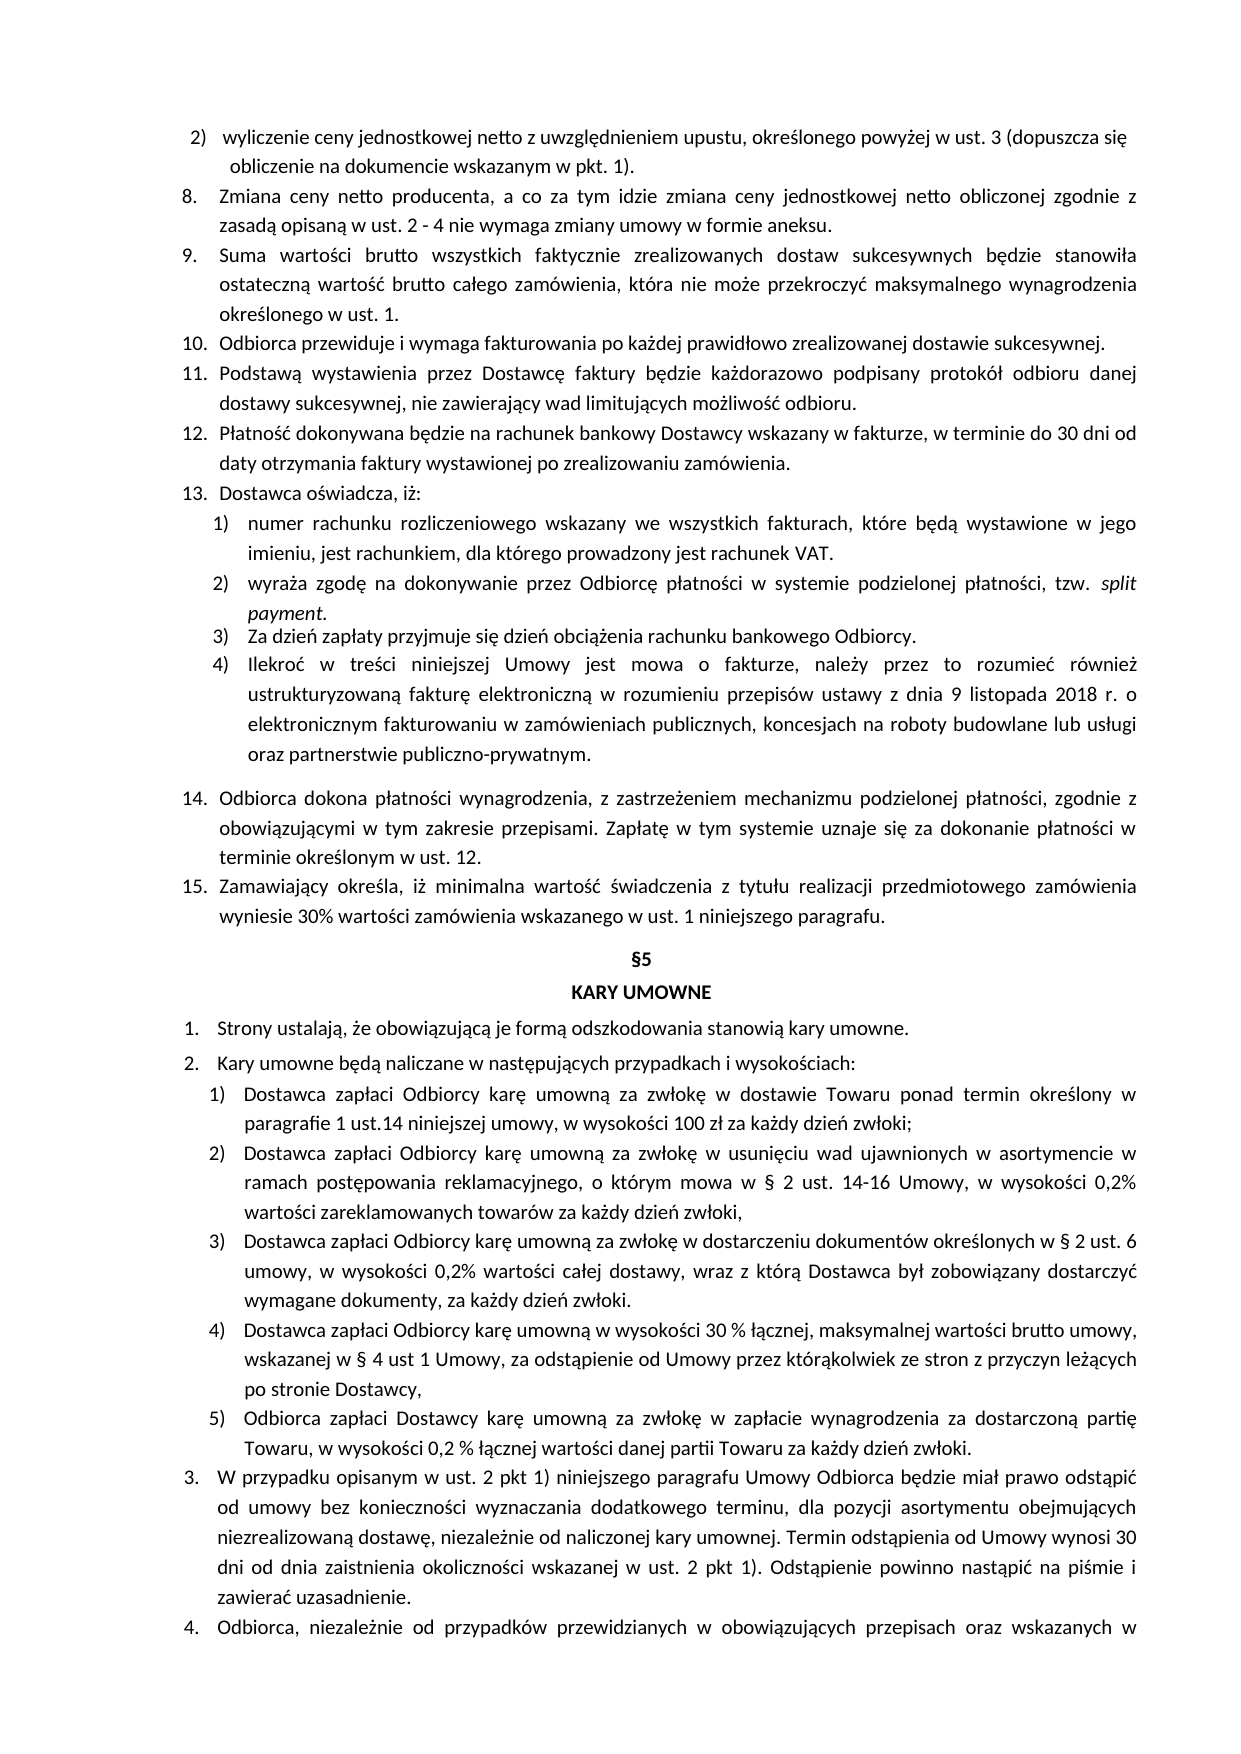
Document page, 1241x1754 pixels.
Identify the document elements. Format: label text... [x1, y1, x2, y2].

list Kary umowne będą naliczane w następujących przypadkach i wysokościach: [184, 1042, 1138, 1078]
list Dostawca zapłaci Odbiorcy karę umowną za zwłokę w usunięciu wad ujawnionych w asortymencie w ramach postępowania reklamacyjnego, o którym mowa w § 2 ust. 14-16 Umowy, w wysokości 0,2% wartości zareklamowanych towarów za każdy dzień zwłoki, [209, 1137, 1138, 1225]
list Podstawą wystawienia przez Dostawcę faktury będzie każdorazowo podpisany protokół odbioru danej dostawy sukcesywnej, nie zawierający wad limitujących możliwość odbioru. [182, 357, 1138, 417]
list Dostawca oświadcza, iż: [182, 477, 1138, 507]
list Strony ustalają, że obowiązującą je formą odszkodowania stanowią kary umowne. [184, 1007, 1138, 1042]
list wyraża zgodę na dokonywanie przez Odbiorcę płatności w systemie podzielonej płatności, tzw. split payment. [212, 567, 1138, 627]
list Zmiana ceny netto producenta, a co za tym idzie zmiana ceny jednostkowej netto obliczonej zgodnie z zasadą opisaną w ust. 2 - 4 nie wymaga zmiany umowy w formie aneksu. [182, 180, 1138, 239]
list numer rachunku rozliczeniowego wskazany we wszystkich fakturach, które będą wystawione w jego imieniu, jest rachunkiem, dla którego prowadzony jest rachunek VAT. [212, 507, 1138, 567]
list Odbiorca przewiduje i wymaga fakturowania po każdej prawidłowo zrealizowanej dostawie sukcesywnej. [182, 327, 1138, 357]
list W przypadku opisanym w ust. 2 pkt 1) niniejszego paragrafu Umowy Odbiorca będzie miał prawo odstąpić od umowy bez konieczności wyznaczania dodatkowego terminu, dla pozycji asortymentu obejmujących niezrealizowaną dostawę, niezależnie od naliczonej kary umownej. Termin odstąpienia od Umowy wynosi 30 dni od dnia zaistnienia okoliczności wskazanej w ust. 2 pkt 1). Odstąpienie powinno nastąpić na piśmie i zawierać uzasadnienie. [184, 1461, 1138, 1611]
list Za dzień zapłaty przyjmuje się dzień obciążenia rachunku bankowego Odbiorcy. [212, 627, 1138, 647]
list Ilekroć w treści niniejszej Umowy jest mowa o fakturze, należy przez to rozumieć również ustrukturyzowaną fakturę elektroniczną w rozumieniu przepisów ustawy z dnia 9 listopada 2018 r. o elektronicznym fakturowaniu w zamówieniach publicznych, koncesjach na roboty budowlane lub usługi oraz partnerstwie publiczno-prywatnym. [212, 647, 1138, 767]
subtitle §5 [144, 950, 1138, 971]
list Odbiorca zapłaci Dostawcy karę umowną za zwłokę w zapłacie wynagrodzenia za dostarczoną partię Towaru, w wysokości 0,2 % łącznej wartości danej partii Towaru za każdy dzień zwłoki. [209, 1402, 1138, 1461]
list Odbiorca dokona płatności wynagrodzenia, z zastrzeżeniem mechanizmu podzielonej płatności, zgodnie z obowiązującymi w tym zakresie przepisami. Zapłatę w tym systemie uznaje się za dokonanie płatności w terminie określonym w ust. 12. [182, 782, 1138, 870]
list Płatność dokonywana będzie na rachunek bankowy Dostawcy wskazany w fakturze, w terminie do 30 dni od daty otrzymania faktury wystawionej po zrealizowaniu zamówienia. [182, 417, 1138, 477]
list wyliczenie ceny jednostkowej netto z uwzględnieniem upustu, określonego powyżej w ust. 3 (dopuszcza się obliczenie na dokumencie wskazanym w pkt. 1). [190, 121, 1138, 180]
list Dostawca zapłaci Odbiorcy karę umowną za zwłokę w dostarczeniu dokumentów określonych w § 2 ust. 6 umowy, w wysokości 0,2% wartości całej dostawy, wraz z którą Dostawca był zobowiązany dostarczyć wymagane dokumenty, za każdy dzień zwłoki. [209, 1225, 1138, 1313]
list Dostawca zapłaci Odbiorcy karę umowną w wysokości 30 % łącznej, maksymalnej wartości brutto umowy, wskazanej w § 4 ust 1 Umowy, za odstąpienie od Umowy przez którąkolwiek ze stron z przyczyn leżących po stronie Dostawcy, [209, 1313, 1138, 1402]
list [184, 1611, 1138, 1641]
subtitle KARY UMOWNE [144, 971, 1138, 1007]
list Suma wartości brutto wszystkich faktycznie zrealizowanych dostaw sukcesywnych będzie stanowiła ostateczną wartość brutto całego zamówienia, która nie może przekroczyć maksymalnego wynagrodzenia określonego w ust. 1. [182, 239, 1138, 327]
list Zamawiający określa, iż minimalna wartość świadczenia z tytułu realizacji przedmiotowego zamówienia wyniesie 30% wartości zamówienia wskazanego w ust. 1 niniejszego paragrafu. [182, 870, 1138, 929]
list Dostawca zapłaci Odbiorcy karę umowną za zwłokę w dostawie Towaru ponad termin określony w paragrafie 1 ust.14 niniejszej umowy, w wysokości 100 zł za każdy dzień zwłoki; [209, 1078, 1138, 1137]
